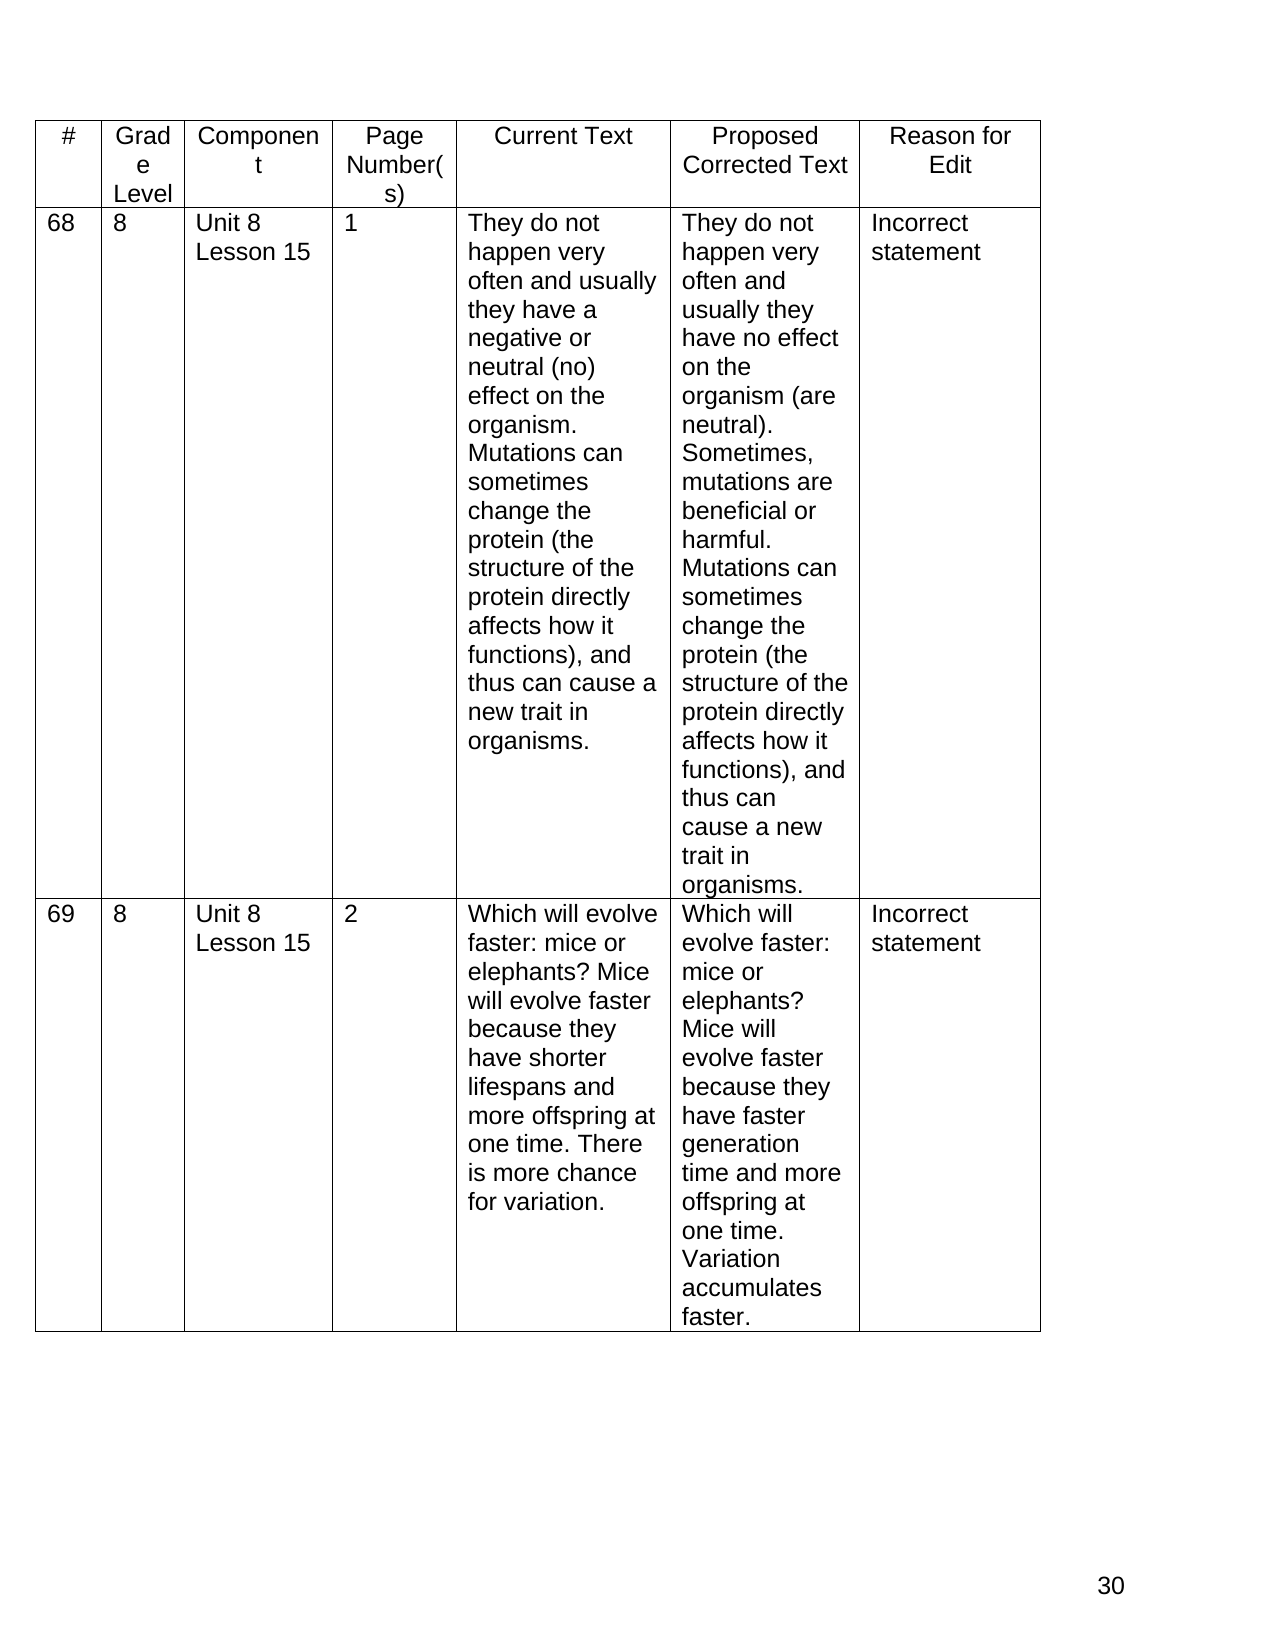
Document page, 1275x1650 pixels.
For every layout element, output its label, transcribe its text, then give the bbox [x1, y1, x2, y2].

table_cell 8 [102, 899, 184, 1331]
table_cell Incorrect statement [860, 899, 1040, 1331]
table_header Proposed Corrected Text [671, 121, 859, 207]
table_cell They do not happen very often and usually they have a negative or neutral (no) effect on the organism. Mutations can sometimes change the protein (the structure of the protein directly affects how it functions), and thus can cause a new trait in organisms. [457, 208, 670, 898]
table_cell Unit 8 Lesson 15 [185, 208, 332, 898]
table_cell They do not happen very often and usually they have no effect on the organism (are neutral). Sometimes, mutations are beneficial or harmful. Mutations can sometimes change the protein (the structure of the protein directly affects how it functions), and thus can cause a new trait in organisms. [671, 208, 859, 898]
table_cell 1 [333, 208, 456, 898]
table_cell Which will evolve faster: mice or elephants? Mice will evolve faster because they have faster generation time and more offspring at one time. Variation accumulates faster. [671, 899, 859, 1331]
table_cell 8 [102, 208, 184, 898]
table_header # [36, 121, 101, 207]
table_header Reason for Edit [860, 121, 1040, 207]
table_cell Unit 8 Lesson 15 [185, 899, 332, 1331]
table_cell Incorrect statement [860, 208, 1040, 898]
table_header Grade Level [102, 121, 184, 207]
table_header Current Text [457, 121, 670, 207]
table_cell 2 [333, 899, 456, 1331]
table_cell 69 [36, 899, 101, 1331]
table_cell 68 [36, 208, 101, 898]
table_header Page Number(s) [333, 121, 456, 207]
table_cell Which will evolve faster: mice or elephants? Mice will evolve faster because they have shorter lifespans and more offspring at one time. There is more chance for variation. [457, 899, 670, 1331]
table_header Component [185, 121, 332, 207]
